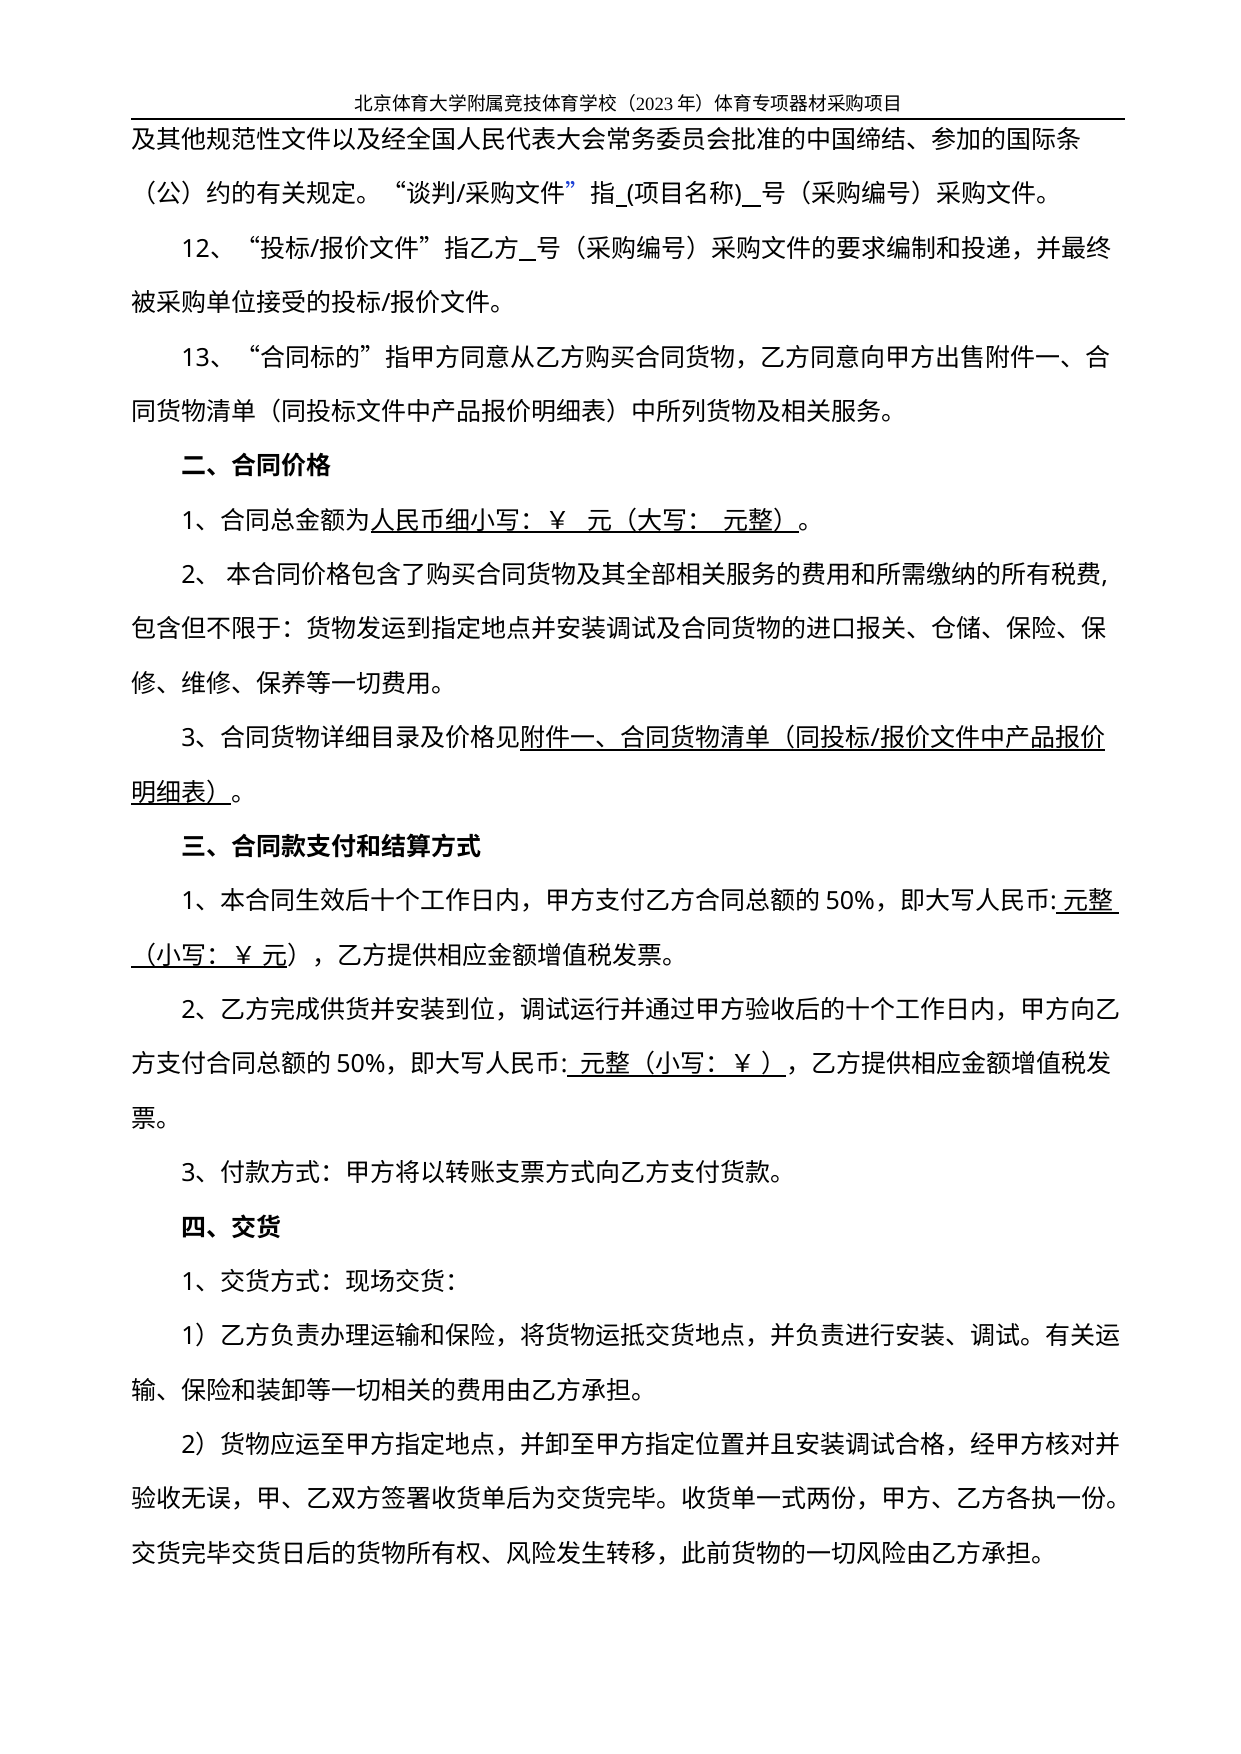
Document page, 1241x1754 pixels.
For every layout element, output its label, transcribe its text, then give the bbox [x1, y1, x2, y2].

text 2）货物应运至甲方指定地点，并卸至甲方指定位置并且安装调试合格，经甲方核对并验收无误，甲、乙双方签署收货单后为交货完毕。收货单一式两份，甲方、乙方各执一份。交货完毕交货日后的货物所有权、风险发生转移，此前货物的一切风险由乙方承担。 [131, 1424, 1125, 1569]
text 1、本合同生效后十个工作日内，甲方支付乙方合同总额的50%，即大写人民币: 元整 （小写：￥ 元），乙方提供相应金额增值税发票。 [131, 881, 1125, 971]
text 四、交货 [131, 1207, 1125, 1243]
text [131, 120, 1125, 210]
text 3、付款方式：甲方将以转账支票方式向乙方支付货款。 [131, 1153, 1125, 1189]
text 12、“投标/报价文件”指乙方 号（采购编号）采购文件的要求编制和投递，并最终被采购单位接受的投标/报价文件。 [131, 228, 1125, 319]
text 二、合同价格 [131, 446, 1125, 482]
text 1、交货方式：现场交货： [131, 1261, 1125, 1298]
text 2、 本合同价格包含了购买合同货物及其全部相关服务的费用和所需缴纳的所有税费,包含但不限于：货物发运到指定地点并安装调试及合同货物的进口报关、仓储、保险、保修、维修、保养等一切费用。 [131, 554, 1125, 699]
text 三、合同款支付和结算方式 [131, 826, 1125, 863]
text 13、“合同标的”指甲方同意从乙方购买合同货物，乙方同意向甲方出售附件一、合同货物清单（同投标文件中产品报价明细表）中所列货物及相关服务。 [131, 337, 1125, 428]
text 2、乙方完成供货并安装到位，调试运行并通过甲方验收后的十个工作日内，甲方向乙方支付合同总额的50%，即大写人民币: 元整（小写：￥ ），乙方提供相应金额增值税发票。 [131, 989, 1125, 1134]
text 1、合同总金额为人民币细小写：￥ 元（大写： 元整）。 [131, 500, 1125, 536]
text 1）乙方负责办理运输和保险，将货物运抵交货地点，并负责进行安装、调试。有关运输、保险和装卸等一切相关的费用由乙方承担。 [131, 1316, 1125, 1406]
text 3、合同货物详细目录及价格见附件一、合同货物清单（同投标/报价文件中产品报价明细表）。 [131, 718, 1125, 808]
